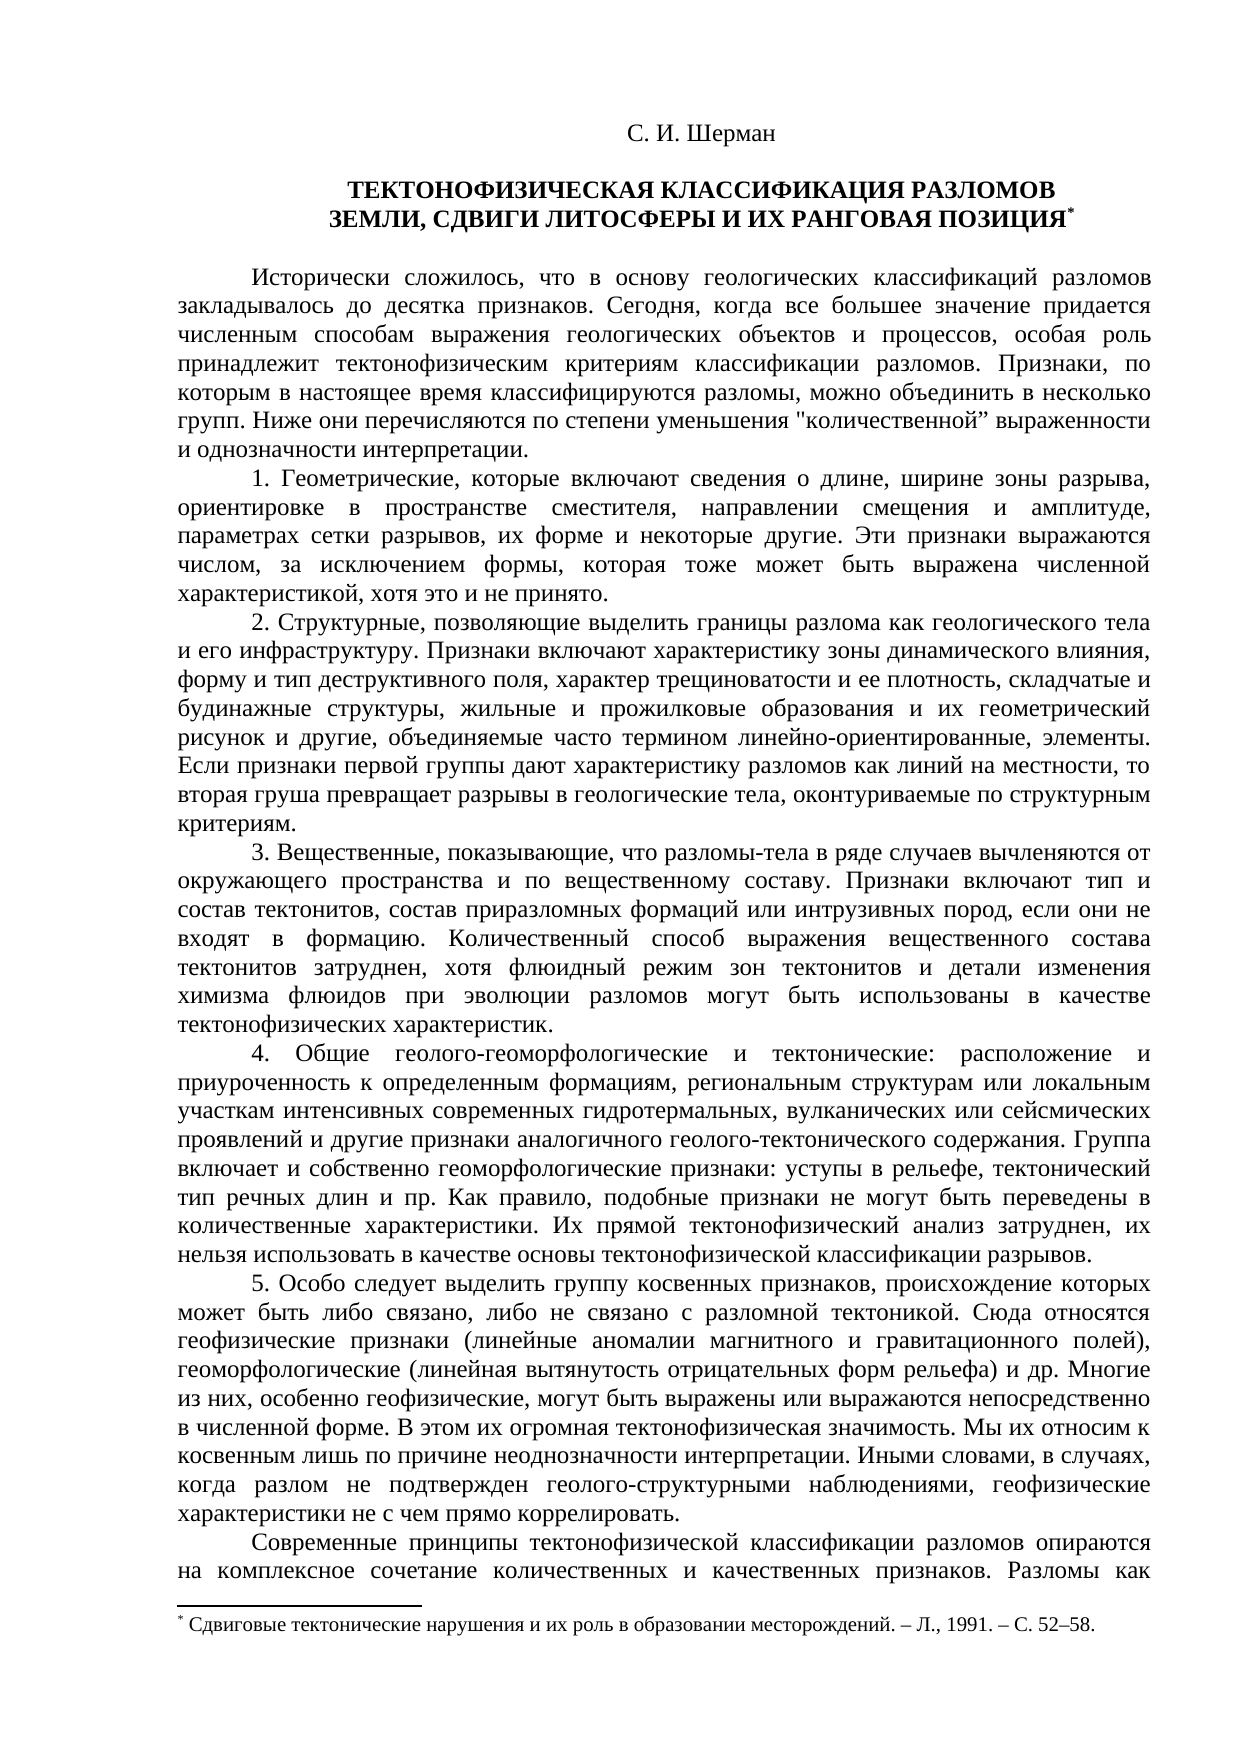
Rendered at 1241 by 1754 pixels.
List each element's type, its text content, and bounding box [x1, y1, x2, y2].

text 1. Геометрические, которые включают сведения о длине, ширине зоны разрыва, ориентировке в пространстве сместителя, направлении смещения и амплитуде, параметрах сетки разрывов, их форме и некоторые другие. Эти признаки выражаются числом, за исключением формы, которая тоже может быть выражена численной характеристикой, хотя это и не принято. [177, 463, 1152, 607]
text 2. Структурные, позволяющие выделить границы разлома как геологического тела и его инфраструктуру. Признаки включают характеристику зоны динамического влияния, форму и тип деструктивного поля, характер трещиноватости и ее плотность, складчатые и будинажные структуры, жильные и прожилковые образования и их геометрический рисунок и другие, объединяемые часто термином линейно-ориентированные, элементы. Если признаки первой группы дают характеристику разломов как линий на местности, то вторая груша превращает разрывы в геологические тела, оконтуриваемые по структурным критериям. [177, 607, 1152, 837]
text 3. Вещественные, показывающие, что разломы-тела в ряде случаев вычленяются от окружающего пространства и по вещественному составу. Признаки включают тип и состав тектонитов, состав приразломных формаций или интрузивных пород, если они не входят в формацию. Количественный способ выражения вещественного состава тектонитов затруднен, хотя флюидный режим зон тектонитов и детали изменения химизма флюидов при эволюции разломов могут быть использованы в качестве тектонофизических характеристик. [177, 837, 1152, 1038]
text 5. Особо следует выделить группу косвенных признаков, происхождение которых может быть либо связано, либо не связано с разломной тектоникой. Сюда относятся геофизические признаки (линейные аномалии магнитного и гравитационного полей), геоморфологические (линейная вытянутость отрицательных форм рельефа) и др. Многие из них, особенно геофизические, могут быть выражены или выражаются непосредственно в численной форме. В этом их огромная тектонофизическая значимость. Мы их относим к косвенным лишь по причине неоднозначности интерпретации. Иными словами, в случаях, когда разлом не подтвержден геолого-структурными наблюдениями, геофизические характеристики не с чем прямо коррелировать. [177, 1268, 1152, 1527]
text С. И. Шерман [177, 118, 1152, 147]
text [177, 1527, 1152, 1584]
text 4. Общие геолого-геоморфологические и тектонические: расположение и приуроченность к определенным формациям, региональным структурам или локальным участкам интенсивных современных гидротермальных, вулканических или сейсмических проявлений и другие признаки аналогичного геолого-тектонического содержания. Группа включает и собственно геоморфологические признаки: уступы в рельефе, тектонический тип речных длин и пр. Как правило, подобные признаки не могут быть переведены в количественные характеристики. Их прямой тектонофизический анализ затруднен, их нельзя использовать в качестве основы тектонофизической классификации разрывов. [177, 1038, 1152, 1268]
text Исторически сложилось, что в основу геологических классификаций разломов закладывалось до десятка признаков. Сегодня, когда все большее значение придается численным способам выражения геологических объектов и процессов, особая роль принадлежит тектонофизическим критериям классификации разломов. Признаки, по которым в настоящее время классифицируются разломы, можно объединить в несколько групп. Ниже они перечисляются по степени уменьшения "количественной” выраженности и однозначности интерпретации. [177, 262, 1152, 463]
text ЗЕМЛИ, СДВИГИ ЛИТОСФЕРЫ И ИХ РАНГОВАЯ ПОЗИЦИЯ* [177, 204, 1152, 233]
text ТЕКТОНОФИЗИЧЕСКАЯ КЛАССИФИКАЦИЯ РАЗЛОМОВ [177, 176, 1152, 204]
